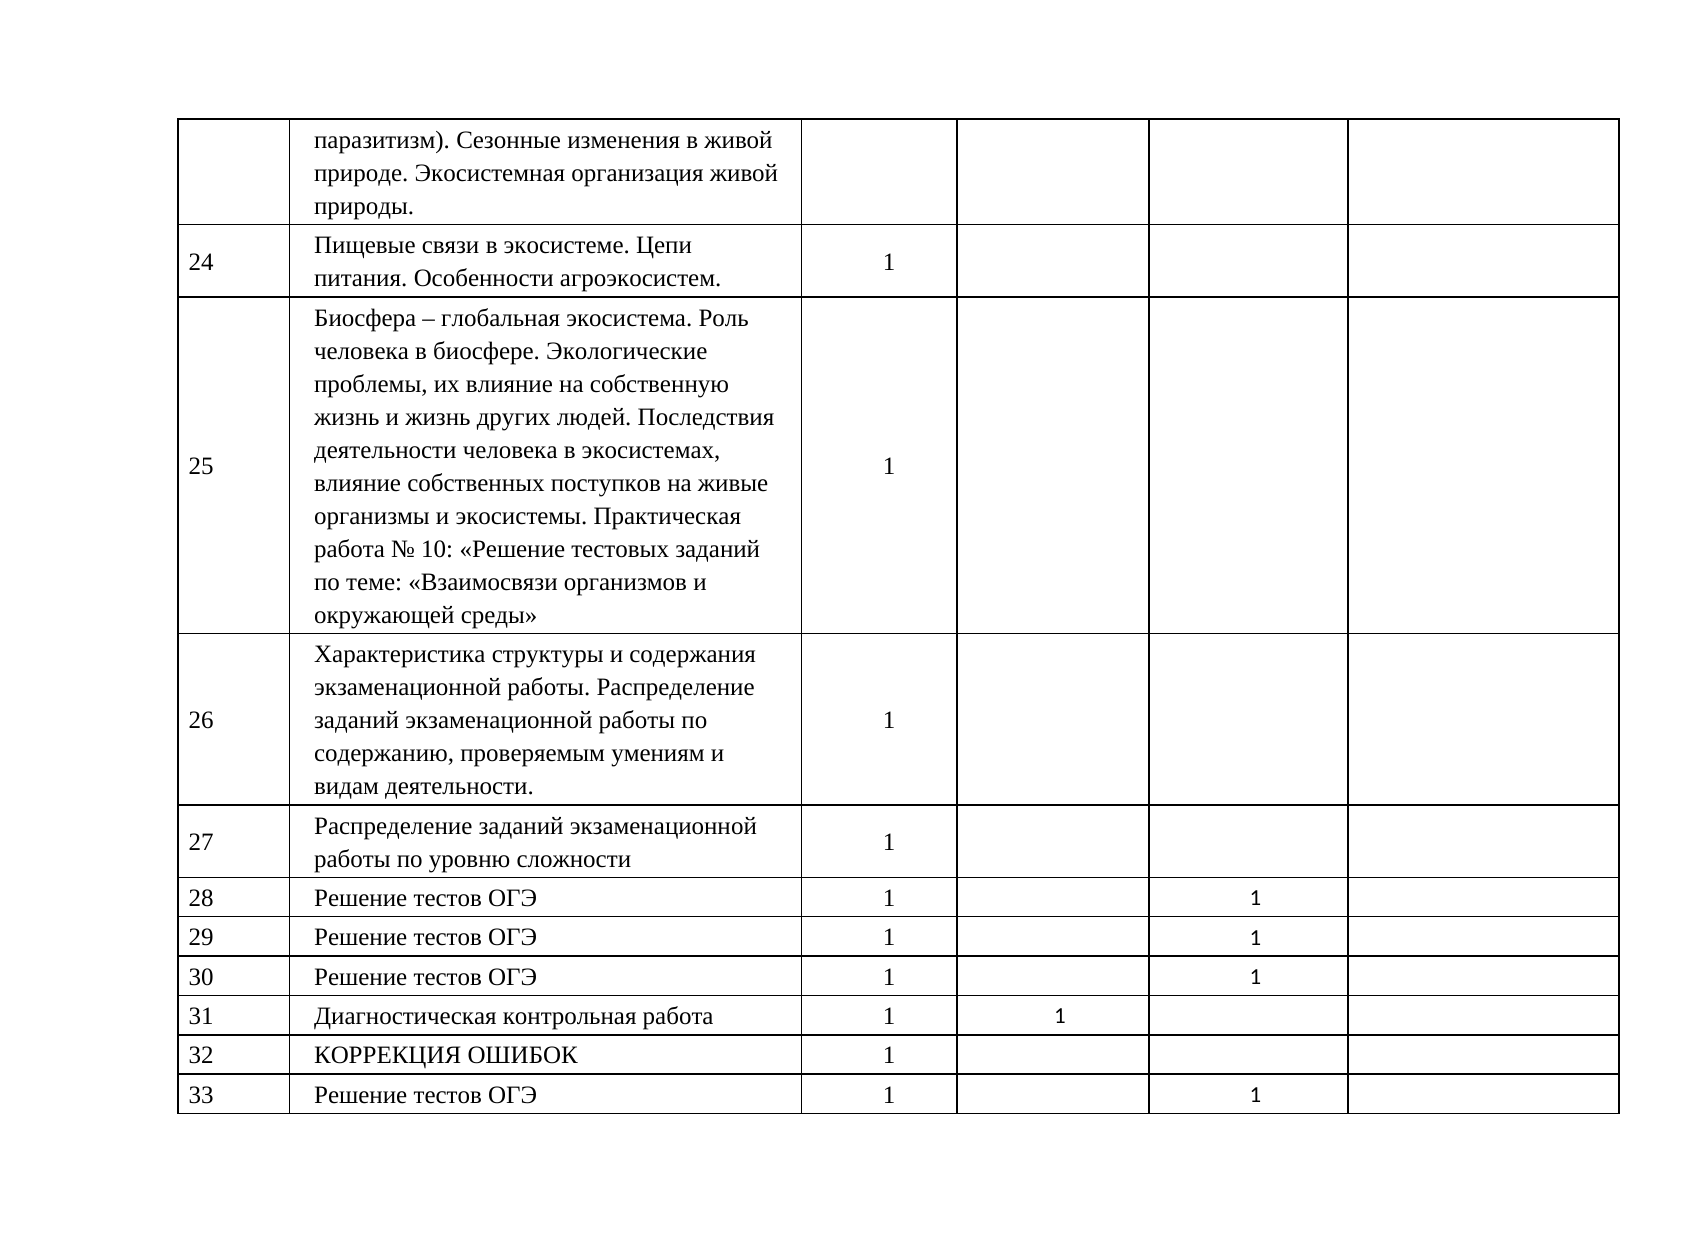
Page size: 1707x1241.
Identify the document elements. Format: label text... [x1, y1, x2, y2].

table_cell 1 [1150, 957, 1347, 994]
table_cell 1 [1150, 1075, 1347, 1113]
table_cell [1150, 120, 1347, 223]
table_cell [1150, 1036, 1347, 1073]
table_cell [958, 957, 1148, 994]
table_cell Решение тестов ОГЭ [290, 957, 801, 994]
table_cell [958, 120, 1148, 223]
table_cell 1 [1150, 878, 1347, 916]
table_cell 31 [179, 996, 289, 1034]
table_cell [958, 917, 1148, 955]
table_cell 33 [179, 1075, 289, 1113]
table_cell [1150, 996, 1347, 1034]
table_cell [1349, 298, 1618, 632]
table_cell [958, 1036, 1148, 1073]
table_cell Распределение заданий экзаменационной работы по уровню сложности [290, 806, 801, 876]
table_cell [1349, 996, 1618, 1034]
table_cell [958, 1075, 1148, 1113]
table_cell Характеристика структуры и содержания экзаменационной работы. Распределение заданий экзаменационной работы по содержанию, проверяемым умениям и видам деятельности. [290, 634, 801, 804]
table_cell 26 [179, 634, 289, 804]
table_cell [1349, 1075, 1618, 1113]
table_cell 1 [802, 225, 956, 296]
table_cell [290, 120, 801, 223]
table_cell [1349, 1036, 1618, 1073]
table_cell [1349, 634, 1618, 804]
table_cell [1349, 917, 1618, 955]
table_cell [958, 878, 1148, 916]
table_cell 30 [179, 957, 289, 994]
table_cell Решение тестов ОГЭ [290, 878, 801, 916]
table_cell 1 [802, 917, 956, 955]
table_cell 23 [179, 120, 289, 223]
table_cell [1150, 298, 1347, 632]
table_cell [1349, 225, 1618, 296]
table_cell 1 [802, 298, 956, 632]
table_cell Биосфера – глобальная экосистема. Роль человека в биосфере. Экологические проблемы, их влияние на собственную жизнь и жизнь других людей. Последствия деятельности человека в экосистемах, влияние собственных поступков на живые организмы и экосистемы. Практическая работа № 10: «Решение тестовых заданий по теме: «Взаимосвязи организмов и окружающей среды» [290, 298, 801, 632]
table_cell 1 [1150, 917, 1347, 955]
table_cell 1 [802, 878, 956, 916]
table_cell 24 [179, 225, 289, 296]
table_cell Решение тестов ОГЭ [290, 917, 801, 955]
table_cell 1 [802, 996, 956, 1034]
table_cell [1349, 120, 1618, 223]
table_cell 29 [179, 917, 289, 955]
table_cell 28 [179, 878, 289, 916]
table_cell [958, 225, 1148, 296]
table_cell 27 [179, 806, 289, 876]
table_cell 25 [179, 298, 289, 632]
table_cell 1 [802, 957, 956, 994]
table_cell Решение тестов ОГЭ [290, 1075, 801, 1113]
table_cell 1 [802, 806, 956, 876]
table_cell [958, 806, 1148, 876]
table_cell 1 [802, 634, 956, 804]
table_cell [958, 298, 1148, 632]
table_cell 32 [179, 1036, 289, 1073]
table_cell [1349, 806, 1618, 876]
table_cell 1 [958, 996, 1148, 1034]
table_cell [1349, 957, 1618, 994]
table_cell 1 [802, 1036, 956, 1073]
table_cell [958, 634, 1148, 804]
table_cell [1349, 878, 1618, 916]
table_cell Диагностическая контрольная работа [290, 996, 801, 1034]
table_cell 1 [802, 1075, 956, 1113]
table_cell [1150, 225, 1347, 296]
table_cell [1150, 806, 1347, 876]
table_cell КОРРЕКЦИЯ ОШИБОК [290, 1036, 801, 1073]
table_cell Пищевые связи в экосистеме. Цепи питания. Особенности агроэкосистем. [290, 225, 801, 296]
table_cell 1 [802, 120, 956, 223]
table_cell [1150, 634, 1347, 804]
